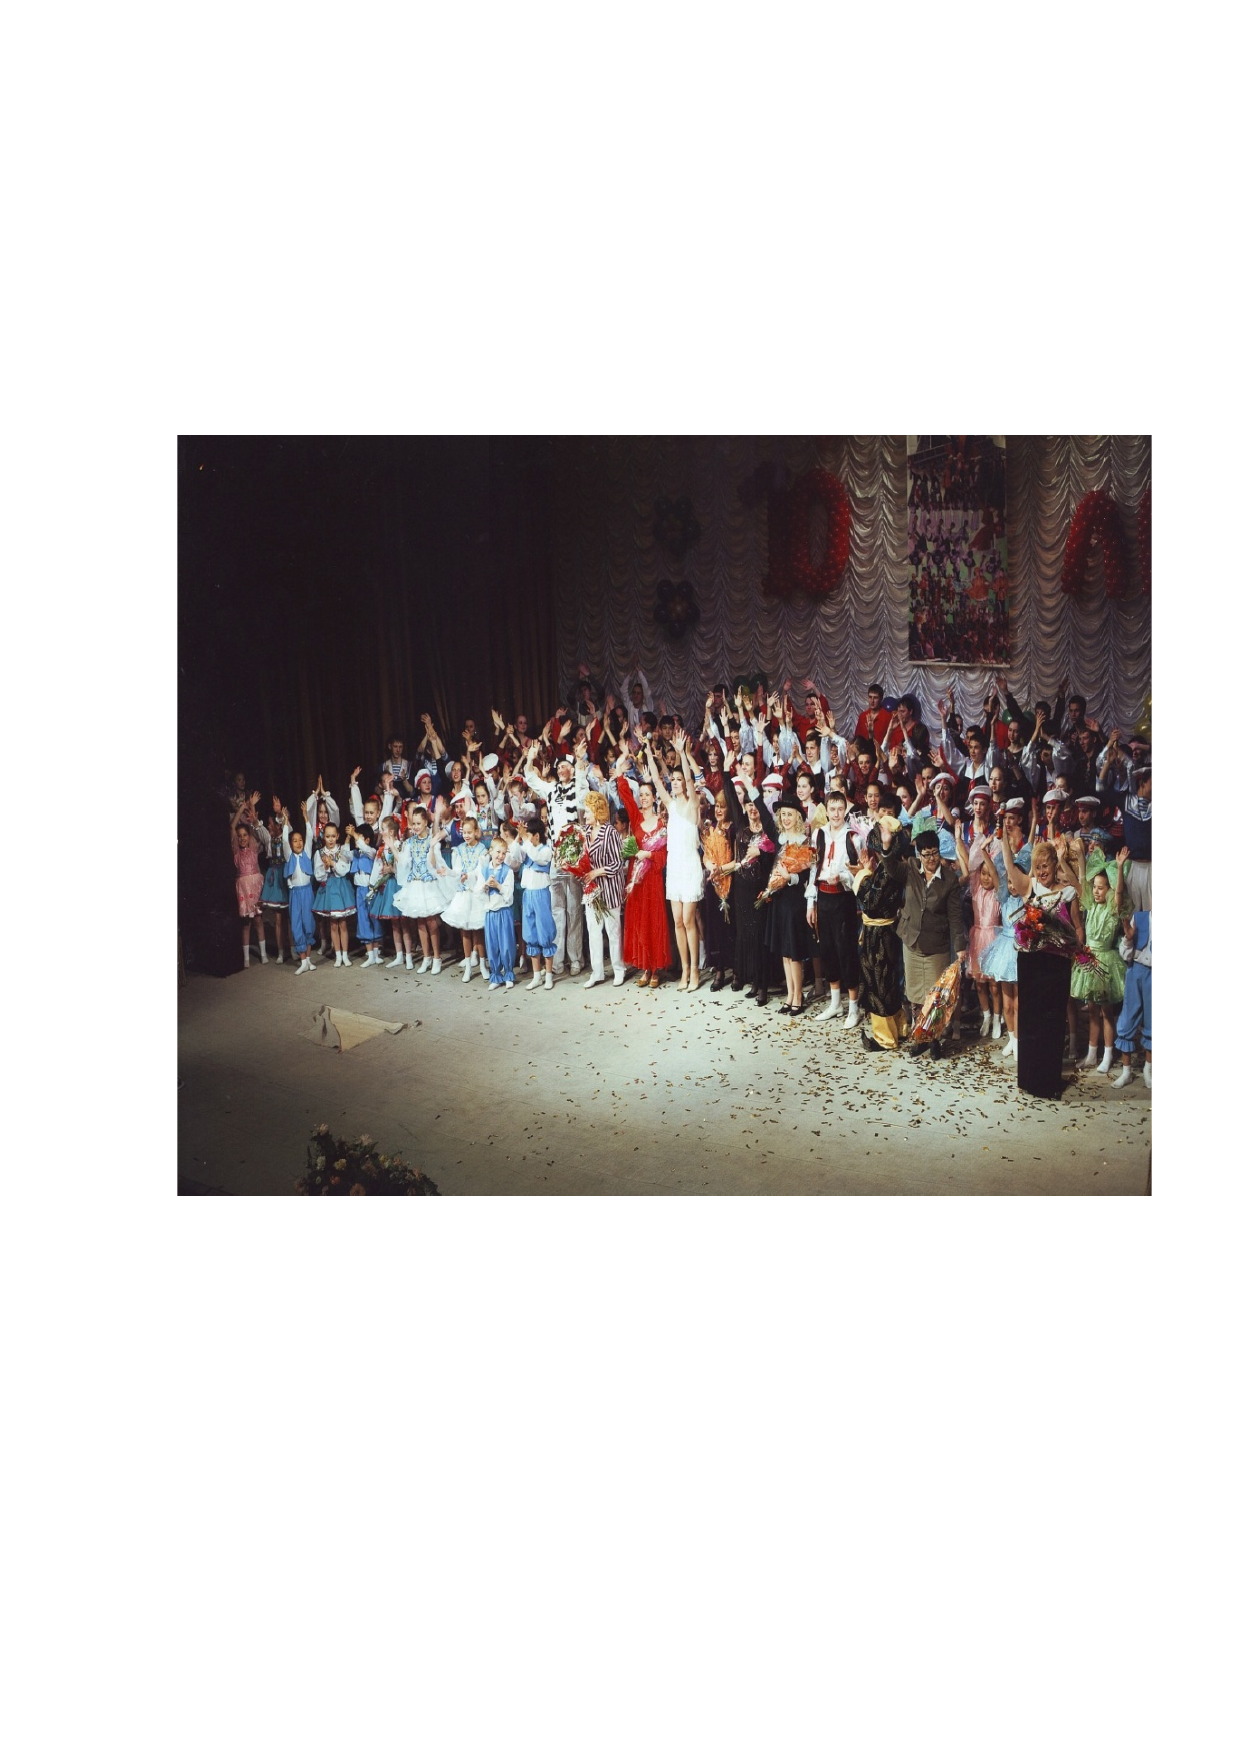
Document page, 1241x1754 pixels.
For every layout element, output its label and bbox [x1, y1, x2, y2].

picture [177, 435, 1152, 1196]
